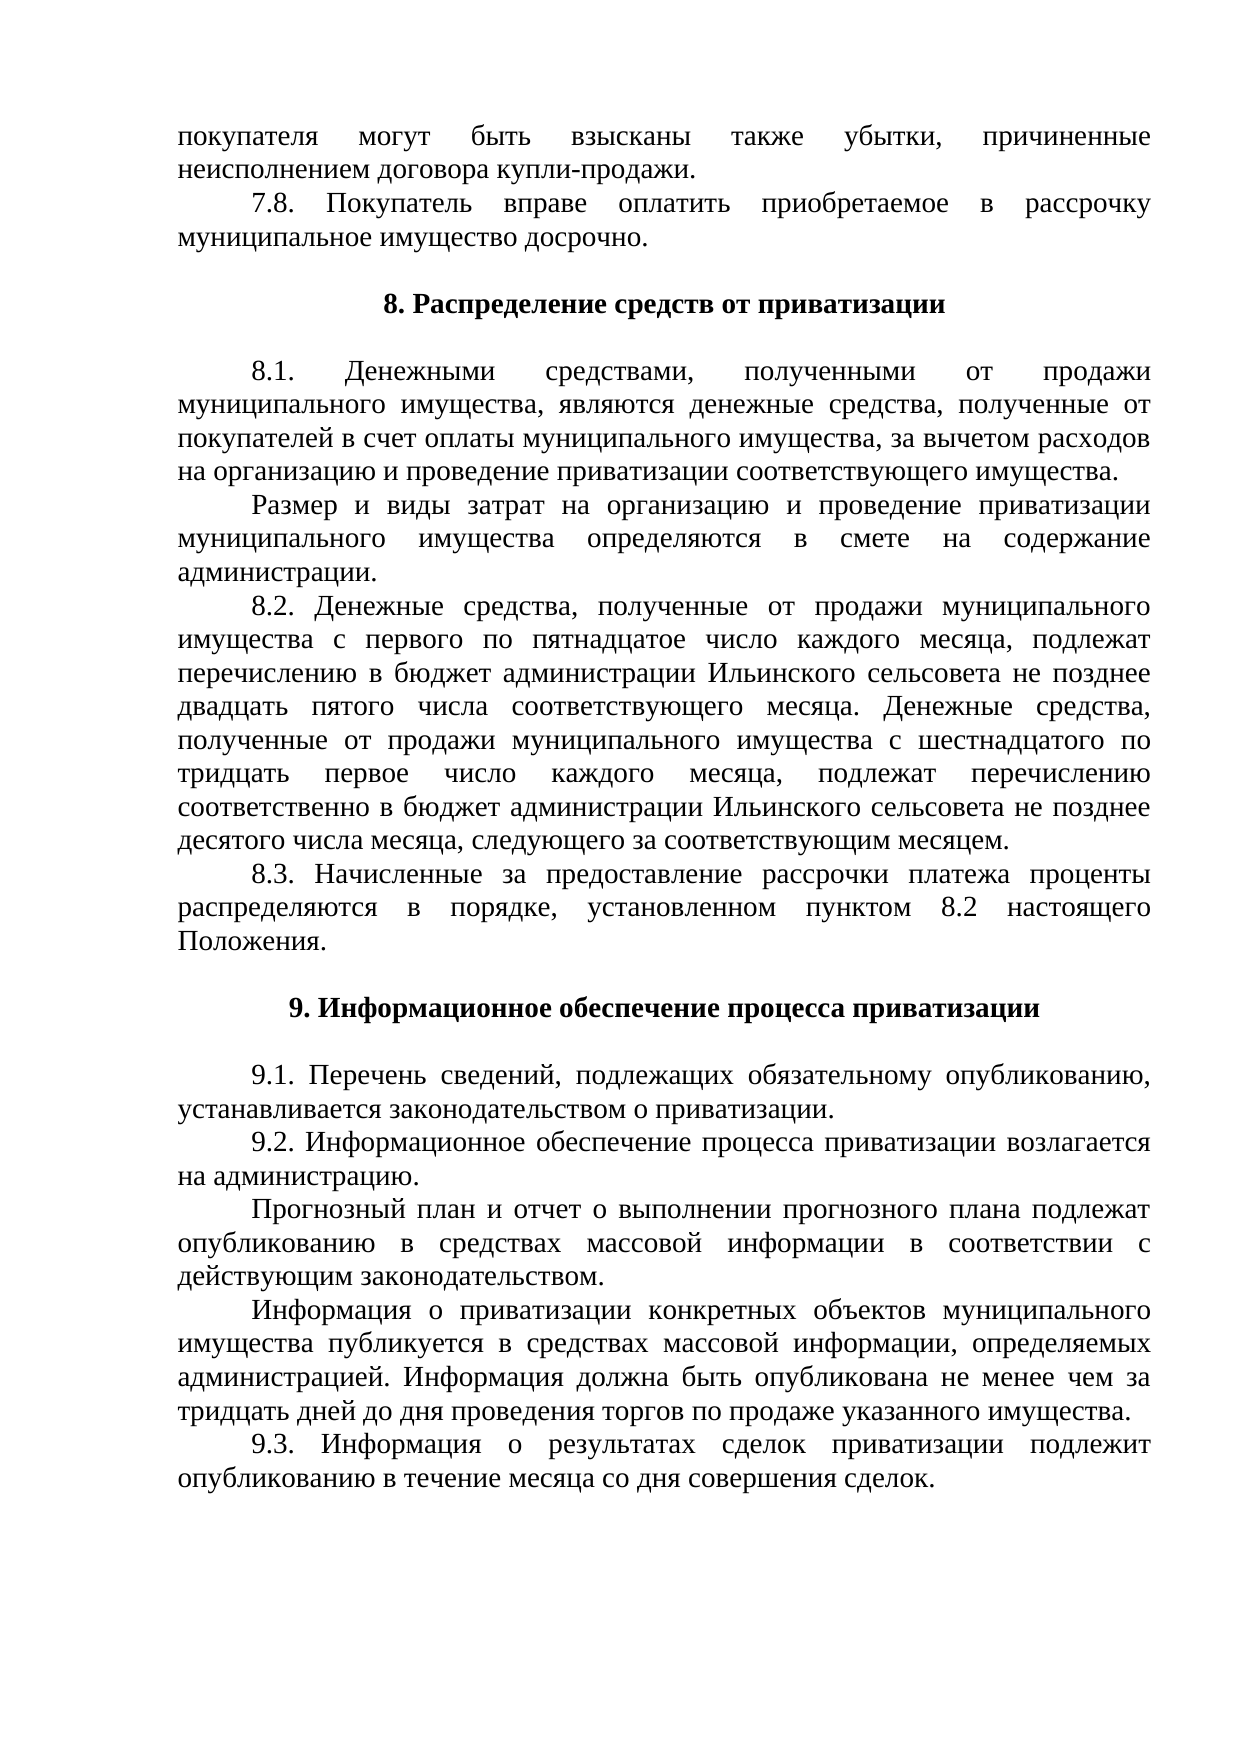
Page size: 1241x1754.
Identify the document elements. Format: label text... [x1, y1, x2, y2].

text 8.1. Денежными средствами, полученными от продажи муниципального имущества, являются денежные средства, полученные от покупателей в счет оплаты муниципального имущества, за вычетом расходов на организацию и проведение приватизации соответствующего имущества. [177, 353, 1152, 487]
text 9.3. Информация о результатах сделок приватизации подлежит опубликованию в течение месяца со дня совершения сделок. [177, 1426, 1152, 1493]
text 8.2. Денежные средства, полученные от продажи муниципального имущества с первого по пятнадцатое число каждого месяца, подлежат перечислению в бюджет администрации Ильинского сельсовета не позднее двадцать пятого числа соответствующего месяца. Денежные средства, полученные от продажи муниципального имущества с шестнадцатого по тридцать первое число каждого месяца, подлежат перечислению соответственно в бюджет администрации Ильинского сельсовета не позднее десятого числа месяца, следующего за соответствующим месяцем. [177, 588, 1152, 856]
text 8.3. Начисленные за предоставление рассрочки платежа проценты распределяются в порядке, установленном пунктом 8.2 настоящего Положения. [177, 856, 1152, 957]
text 9.2. Информационное обеспечение процесса приватизации возлагается на администрацию. [177, 1124, 1152, 1191]
text 9.1. Перечень сведений, подлежащих обязательному опубликованию, устанавливается законодательством о приватизации. [177, 1057, 1152, 1124]
text Информация о приватизации конкретных объектов муниципального имущества публикуется в средствах массовой информации, определяемых администрацией. Информация должна быть опубликована не менее чем за тридцать дней до дня проведения торгов по продаже указанного имущества. [177, 1292, 1152, 1426]
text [177, 118, 1152, 185]
text 8. Распределение средств от приватизации [177, 286, 1152, 319]
text Размер и виды затрат на организацию и проведение приватизации муниципального имущества определяются в смете на содержание администрации. [177, 487, 1152, 588]
text 9. Информационное обеспечение процесса приватизации [177, 990, 1152, 1024]
text 7.8. Покупатель вправе оплатить приобретаемое в рассрочку муниципальное имущество досрочно. [177, 185, 1152, 252]
text Прогнозный план и отчет о выполнении прогнозного плана подлежат опубликованию в средствах массовой информации в соответствии с действующим законодательством. [177, 1191, 1152, 1292]
